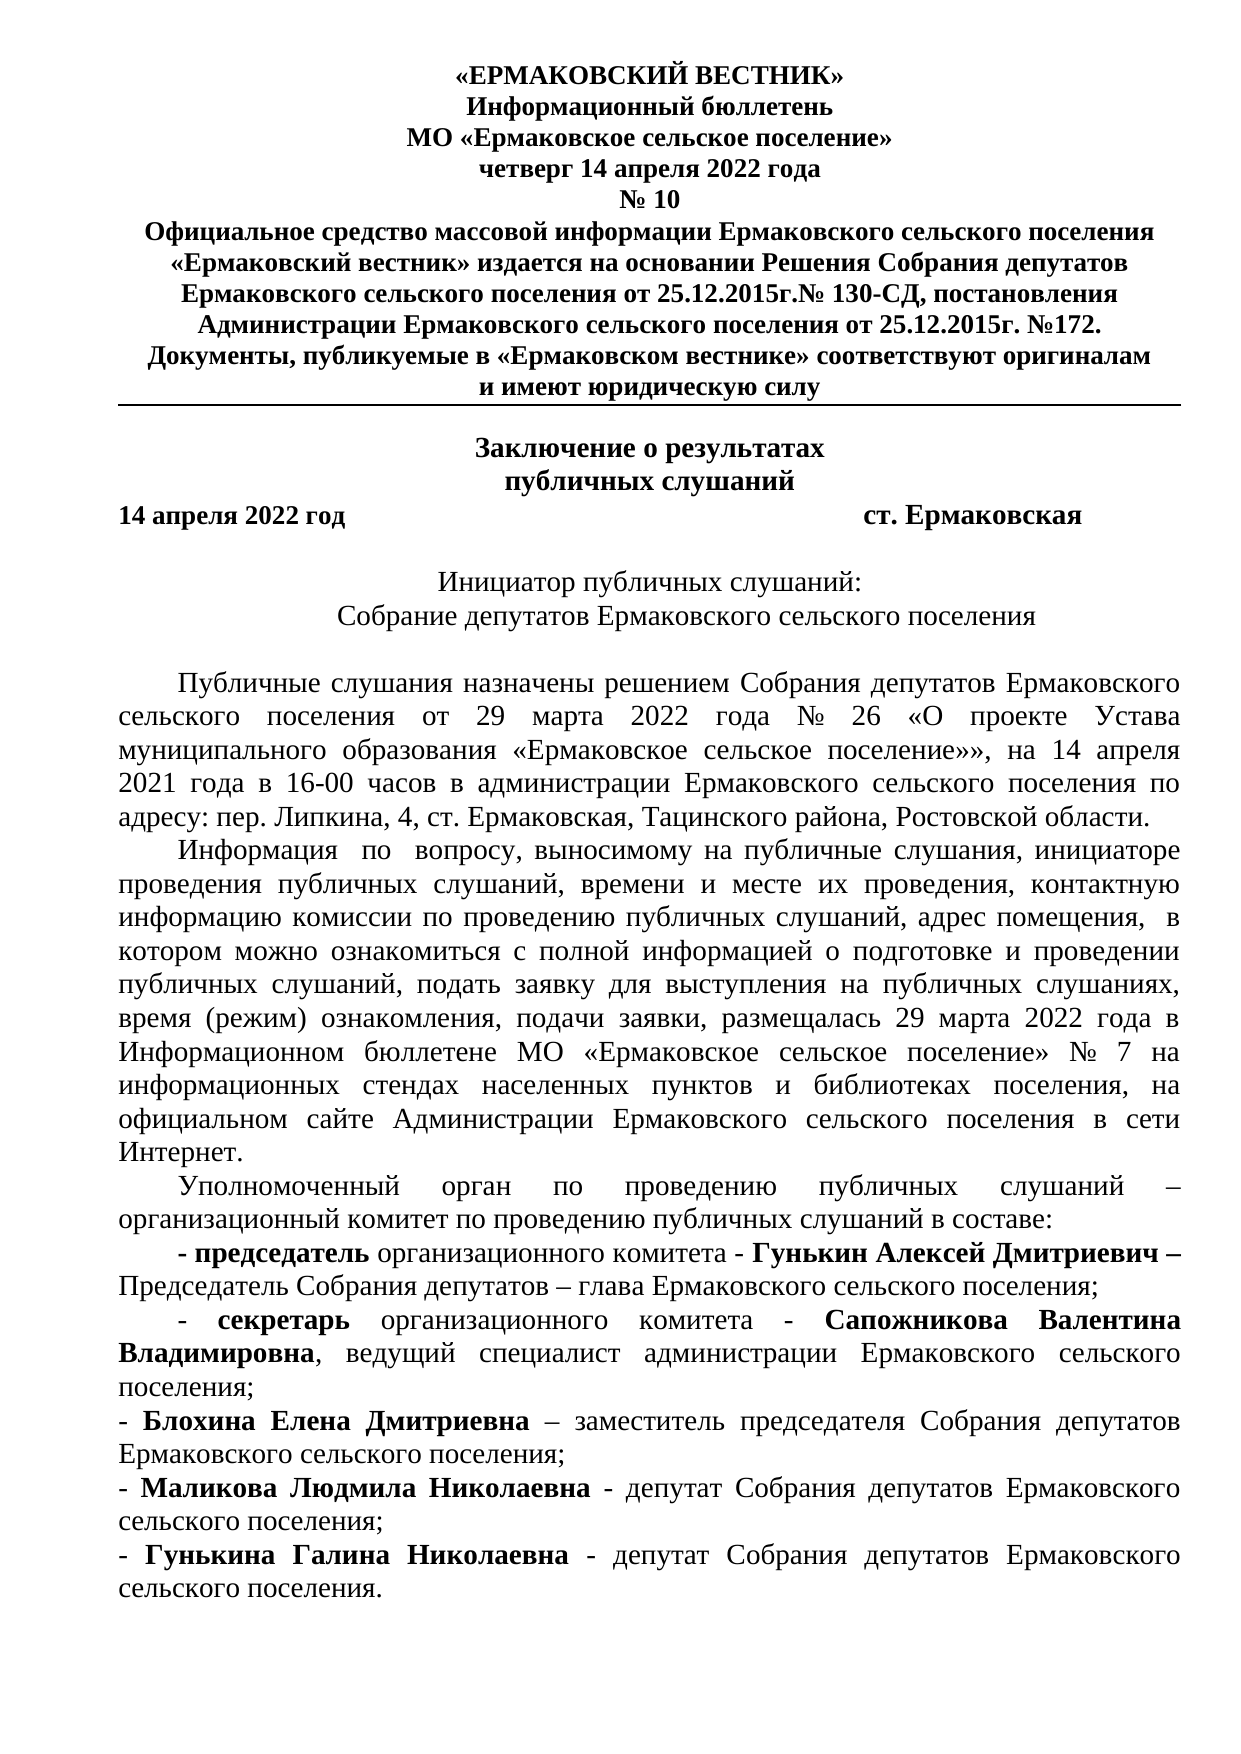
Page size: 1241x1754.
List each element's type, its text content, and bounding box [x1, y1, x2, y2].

text - Блохина Елена Дмитриевна – заместитель председателя Собрания депутатов Ермаковского сельского поселения; [118, 1403, 1181, 1470]
text Инициатор публичных слушаний: [118, 564, 1181, 598]
text «ЕРМАКОВСКИЙ ВЕСТНИК» [118, 59, 1181, 90]
text Заключение о результатах [118, 430, 1181, 463]
text Информация по вопросу, выносимому на публичные слушания, инициаторе проведения публичных слушаний, времени и месте их проведения, контактную информацию комиссии по проведению публичных слушаний, адрес помещения, в котором можно ознакомиться с полной информацией о подготовке и проведении публичных слушаний, подать заявку для выступления на публичных слушаниях, время (режим) ознакомления, подачи заявки, размещалась 29 марта 2022 года в Информационном бюллетене МО «Ермаковское сельское поселение» № 7 на информационных стендах населенных пунктов и библиотеках поселения, на официальном сайте Администрации Ермаковского сельского поселения в сети Интернет. [118, 832, 1181, 1168]
text и имеют юридическую силу [118, 371, 1181, 404]
text Информационный бюллетень [118, 90, 1181, 121]
text публичных слушаний [118, 463, 1181, 497]
text МО «Ермаковское сельское поселение» [118, 121, 1181, 152]
text Собрание депутатов Ермаковского сельского поселения [192, 598, 1181, 631]
text четверг 14 апреля 2022 года [118, 152, 1181, 184]
text - председатель организационного комитета - Гунькин Алексей Дмитриевич – Председатель Собрания депутатов – глава Ермаковского сельского поселения; [118, 1235, 1181, 1302]
text 14 апреля 2022 год ст. Ермаковская [118, 497, 1181, 531]
text № 10 [118, 184, 1181, 215]
text - Гунькина Галина Николаевна - депутат Собрания депутатов Ермаковского сельского поселения. [118, 1537, 1181, 1604]
text Публичные слушания назначены решением Собрания депутатов Ермаковского сельского поселения от 29 марта 2022 года № 26 «О проекте Устава муниципального образования «Ермаковское сельское поселение»», на 14 апреля 2021 года в 16-00 часов в администрации Ермаковского сельского поселения по адресу: пер. Липкина, 4, ст. Ермаковская, Тацинского района, Ростовской области. [118, 665, 1181, 832]
text - Маликова Людмила Николаевна - депутат Собрания депутатов Ермаковского сельского поселения; [118, 1470, 1181, 1537]
text - секретарь организационного комитета - Сапожникова Валентина Владимировна, ведущий специалист администрации Ермаковского сельского поселения; [118, 1302, 1181, 1403]
text Уполномоченный орган по проведению публичных слушаний – организационный комитет по проведению публичных слушаний в составе: [118, 1168, 1181, 1235]
text Документы, публикуемые в «Ермаковском вестнике» соответствуют оригиналам [118, 339, 1181, 371]
text Официальное средство массовой информации Ермаковского сельского поселения «Ермаковский вестник» издается на основании Решения Собрания депутатов Ермаковского сельского поселения от 25.12.2015г.№ 130-СД, постановления Администрации Ермаковского сельского поселения от 25.12.2015г. №172. [118, 215, 1181, 339]
